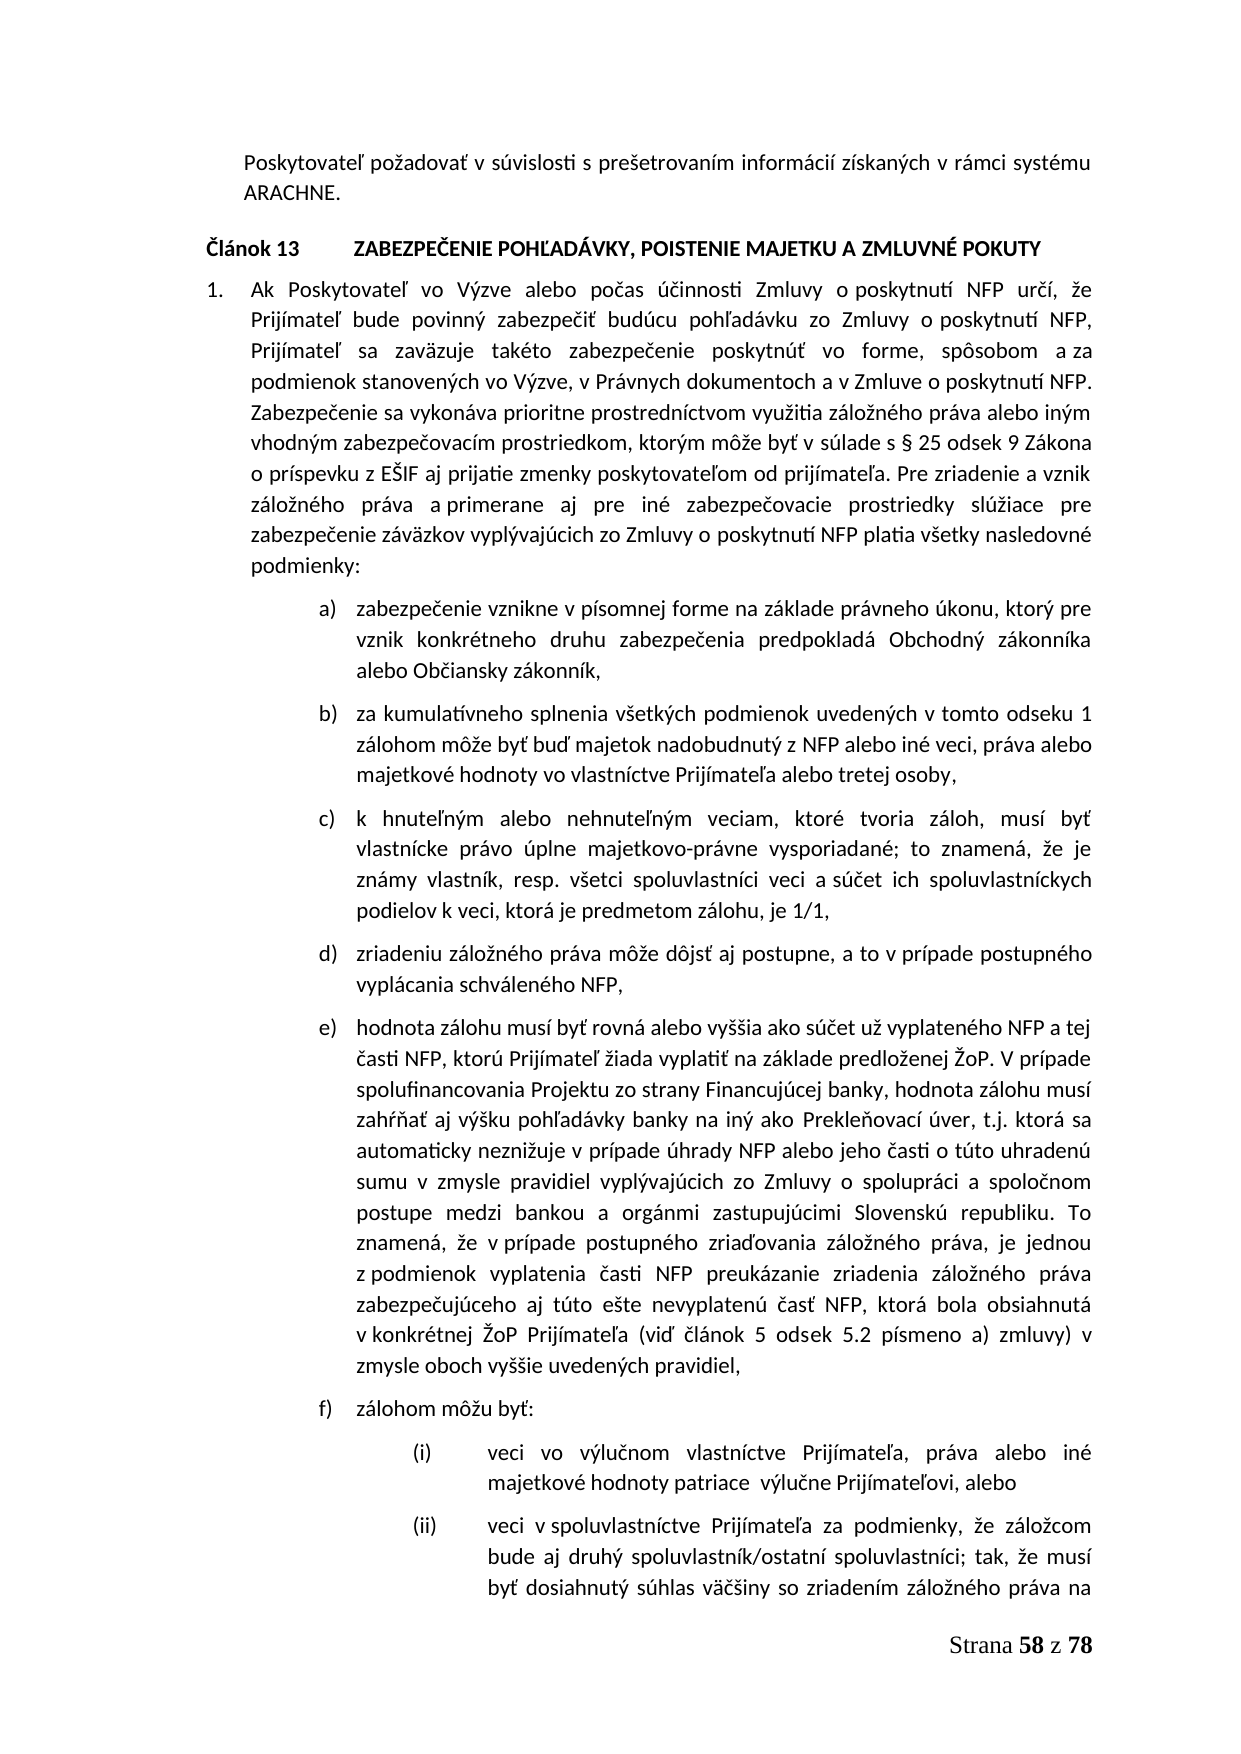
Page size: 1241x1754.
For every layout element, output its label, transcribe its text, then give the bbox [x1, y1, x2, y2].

list Ak Poskytovateľ vo Výzve alebo počas účinnosti Zmluvy o poskytnutí NFP určí, že Prijímateľ bude povinný zabezpečiť budúcu pohľadávku zo Zmluvy o poskytnutí NFP, Prijímateľ sa zaväzuje takéto zabezpečenie poskytnúť vo forme, spôsobom a za podmienok stanovených vo Výzve, v Právnych dokumentoch a v Zmluve o poskytnutí NFP. Zabezpečenie sa vykonáva prioritne prostredníctvom využitia záložného práva alebo iným vhodným zabezpečovacím prostriedkom, ktorým môže byť v súlade s § 25 odsek 9 Zákona o príspevku z EŠIF aj prijatie zmenky poskytovateľom od prijímateľa. Pre zriadenie a vznik záložného práva a primerane aj pre iné zabezpečovacie prostriedky slúžiace pre zabezpečenie záväzkov vyplývajúcich zo Zmluvy o poskytnutí NFP platia všetky nasledovné podmienky: [206, 275, 1092, 579]
subtitle Článok 13 ZABEZPEČENIE POHĽADÁVKY, POISTENIE MAJETKU A ZMLUVNÉ POKUTY [206, 234, 1092, 262]
list zriadeniu záložného práva môže dôjsť aj postupne, a to v prípade postupného vyplácania schváleného NFP, [319, 939, 1092, 998]
list k hnuteľným alebo nehnuteľným veciam, ktoré tvoria záloh, musí byť vlastnícke právo úplne majetkovo-právne vysporiadané; to znamená, že je známy vlastník, resp. všetci spoluvlastníci veci a súčet ich spoluvlastníckych podielov k veci, ktorá je predmetom zálohu, je 1/1, [319, 804, 1092, 924]
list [236, 148, 1092, 206]
list veci vo výlučnom vlastníctve Prijímateľa, práva alebo iné majetkové hodnoty patriace výlučne Prijímateľovi, alebo [412, 1438, 1092, 1496]
list zálohom môžu byť: [319, 1394, 1092, 1422]
list hodnota zálohu musí byť rovná alebo vyššia ako súčet už vyplateného NFP a tej časti NFP, ktorú Prijímateľ žiada vyplatiť na základe predloženej ŽoP. V prípade spolufinancovania Projektu zo strany Financujúcej banky, hodnota zálohu musí zahŕňať aj výšku pohľadávky banky na iný ako Prekleňovací úver, t.j. ktorá sa automaticky neznižuje v prípade úhrady NFP alebo jeho časti o túto uhradenú sumu v zmysle pravidiel vyplývajúcich zo Zmluvy o spolupráci a spoločnom postupe medzi bankou a orgánmi zastupujúcimi Slovenskú republiku. To znamená, že v prípade postupného zriaďovania záložného práva, je jednou z podmienok vyplatenia časti NFP preukázanie zriadenia záložného práva zabezpečujúceho aj túto ešte nevyplatenú časť NFP, ktorá bola obsiahnutá v konkrétnej ŽoP Prijímateľa (viď článok 5 odsek 5.2 písmeno a) zmluvy) v zmysle oboch vyššie uvedených pravidiel, [319, 1013, 1092, 1379]
list zabezpečenie vznikne v písomnej forme na základe právneho úkonu, ktorý pre vznik konkrétneho druhu zabezpečenia predpokladá Obchodný zákonníka alebo Občiansky zákonník, [319, 594, 1092, 684]
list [412, 1512, 1092, 1601]
list za kumulatívneho splnenia všetkých podmienok uvedených v tomto odseku 1 zálohom môže byť buď majetok nadobudnutý z NFP alebo iné veci, práva alebo majetkové hodnoty vo vlastníctve Prijímateľa alebo tretej osoby, [319, 699, 1092, 789]
